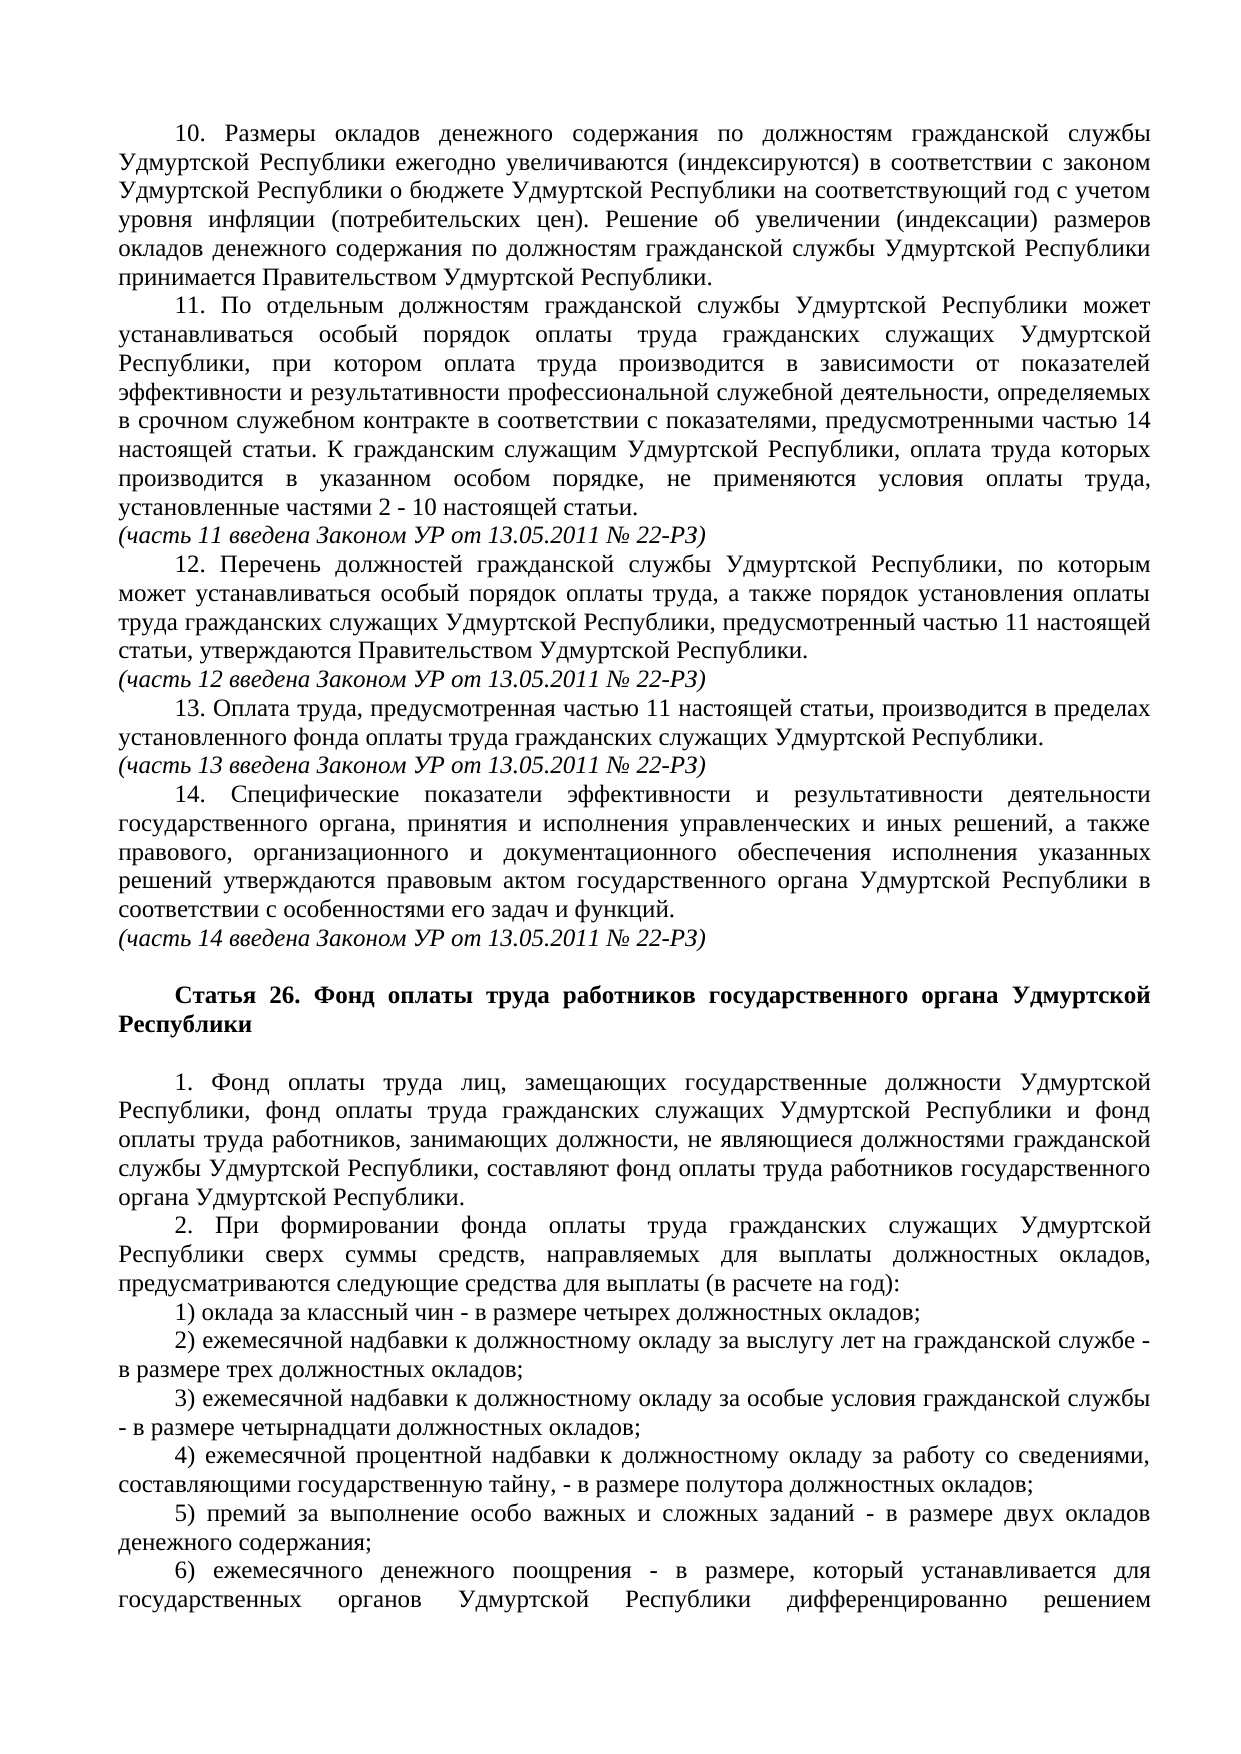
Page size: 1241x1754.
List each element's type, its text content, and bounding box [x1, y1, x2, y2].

text Статья 26. Фонд оплаты труда работников государственного органа Удмуртской Республики [118, 981, 1152, 1038]
text (часть 14 введена Законом УР от 13.05.2011 № 22-РЗ) [118, 923, 1152, 952]
text 4) ежемесячной процентной надбавки к должностному окладу за работу со сведениями, составляющими государственную тайну, - в размере полутора должностных окладов; [118, 1441, 1152, 1498]
text (часть 12 введена Законом УР от 13.05.2011 № 22-РЗ) [118, 664, 1152, 693]
text 1) оклада за классный чин - в размере четырех должностных окладов; [118, 1297, 1152, 1326]
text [118, 1556, 1152, 1613]
text 13. Оплата труда, предусмотренная частью 11 настоящей статьи, производится в пределах установленного фонда оплаты труда гражданских служащих Удмуртской Республики. [118, 693, 1152, 751]
text 3) ежемесячной надбавки к должностному окладу за особые условия гражданской службы - в размере четырнадцати должностных окладов; [118, 1383, 1152, 1441]
text (часть 13 введена Законом УР от 13.05.2011 № 22-РЗ) [118, 751, 1152, 779]
text 11. По отдельным должностям гражданской службы Удмуртской Республики может устанавливаться особый порядок оплаты труда гражданских служащих Удмуртской Республики, при котором оплата труда производится в зависимости от показателей эффективности и результативности профессиональной служебной деятельности, определяемых в срочном служебном контракте в соответствии с показателями, предусмотренными частью 14 настоящей статьи. К гражданским служащим Удмуртской Республики, оплата труда которых производится в указанном особом порядке, не применяются условия оплаты труда, установленные частями 2 - 10 настоящей статьи. [118, 291, 1152, 521]
text 2. При формировании фонда оплаты труда гражданских служащих Удмуртской Республики сверх суммы средств, направляемых для выплаты должностных окладов, предусматриваются следующие средства для выплаты (в расчете на год): [118, 1211, 1152, 1297]
text 10. Размеры окладов денежного содержания по должностям гражданской службы Удмуртской Республики ежегодно увеличиваются (индексируются) в соответствии с законом Удмуртской Республики о бюджете Удмуртской Республики на соответствующий год с учетом уровня инфляции (потребительских цен). Решение об увеличении (индексации) размеров окладов денежного содержания по должностям гражданской службы Удмуртской Республики принимается Правительством Удмуртской Республики. [118, 118, 1152, 291]
text 2) ежемесячной надбавки к должностному окладу за выслугу лет на гражданской службе - в размере трех должностных окладов; [118, 1326, 1152, 1383]
text 5) премий за выполнение особо важных и сложных заданий - в размере двух окладов денежного содержания; [118, 1498, 1152, 1556]
text 1. Фонд оплаты труда лиц, замещающих государственные должности Удмуртской Республики, фонд оплаты труда гражданских служащих Удмуртской Республики и фонд оплаты труда работников, занимающих должности, не являющиеся должностями гражданской службы Удмуртской Республики, составляют фонд оплаты труда работников государственного органа Удмуртской Республики. [118, 1067, 1152, 1211]
text (часть 11 введена Законом УР от 13.05.2011 № 22-РЗ) [118, 521, 1152, 549]
text 14. Специфические показатели эффективности и результативности деятельности государственного органа, принятия и исполнения управленческих и иных решений, а также правового, организационного и документационного обеспечения исполнения указанных решений утверждаются правовым актом государственного органа Удмуртской Республики в соответствии с особенностями его задач и функций. [118, 779, 1152, 923]
text 12. Перечень должностей гражданской службы Удмуртской Республики, по которым может устанавливаться особый порядок оплаты труда, а также порядок установления оплаты труда гражданских служащих Удмуртской Республики, предусмотренный частью 11 настоящей статьи, утверждаются Правительством Удмуртской Республики. [118, 549, 1152, 664]
